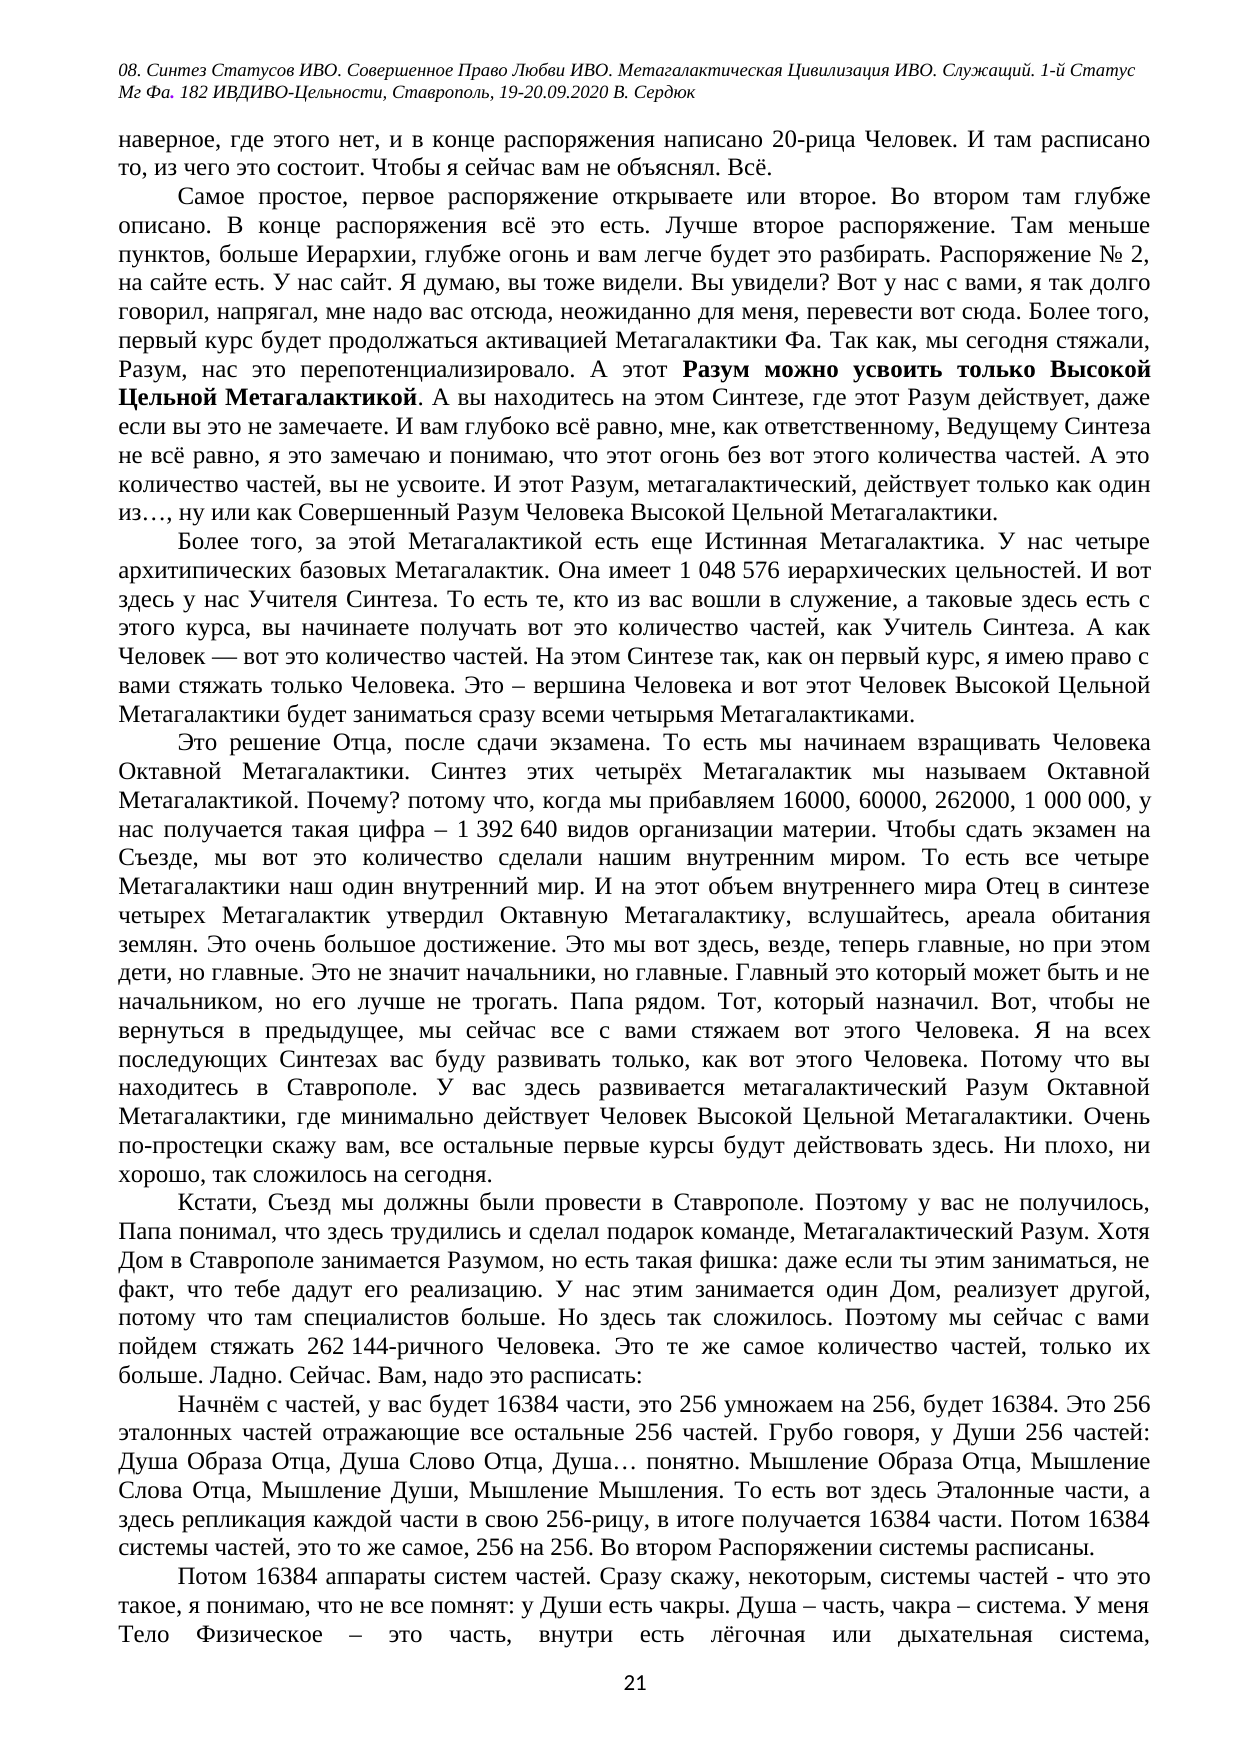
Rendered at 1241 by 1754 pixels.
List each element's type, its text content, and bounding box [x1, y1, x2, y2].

text Самое простое, первое распоряжение открываете или второе. Во втором там глубже описано. В конце распоряжения всё это есть. Лучше второе распоряжение. Там меньше пунктов, больше Иерархии, глубже огонь и вам легче будет это разбирать. Распоряжение № 2, на сайте есть. У нас сайт. Я думаю, вы тоже видели. Вы увидели? Вот у нас с вами, я так долго говорил, напрягал, мне надо вас отсюда, неожиданно для меня, перевести вот сюда. Более того, первый курс будет продолжаться активацией Метагалактики Фа. Так как, мы сегодня стяжали, Разум, нас это перепотенциализировало. А этот Разум можно усвоить только Высокой Цельной Метагалактикой. А вы находитесь на этом Синтезе, где этот Разум действует, даже если вы это не замечаете. И вам глубоко всё равно, мне, как ответственному, Ведущему Синтеза не всё равно, я это замечаю и понимаю, что этот огонь без вот этого количества частей. А это количество частей, вы не усвоите. И этот Разум, метагалактический, действует только как один из…, ну или как Совершенный Разум Человека Высокой Цельной Метагалактики. [118, 181, 1152, 526]
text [118, 124, 1152, 181]
text Кстати, Съезд мы должны были провести в Ставрополе. Поэтому у вас не получилось, Папа понимал, что здесь трудились и сделал подарок команде, Метагалактический Разум. Хотя Дом в Ставрополе занимается Разумом, но есть такая фишка: даже если ты этим заниматься, не факт, что тебе дадут его реализацию. У нас этим занимается один Дом, реализует другой, потому что там специалистов больше. Но здесь так сложилось. Поэтому мы сейчас с вами пойдем стяжать 262 144-ричного Человека. Это те же самое количество частей, только их больше. Ладно. Сейчас. Вам, надо это расписать: [118, 1187, 1152, 1389]
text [118, 1561, 1152, 1647]
text Более того, за этой Метагалактикой есть еще Истинная Метагалактика. У нас четыре архитипических базовых Метагалактик. Она имеет 1 048 576 иерархических цельностей. И вот здесь у нас Учителя Синтеза. То есть те, кто из вас вошли в служение, а таковые здесь есть с этого курса, вы начинаете получать вот это количество частей, как Учитель Синтеза. А как Человек — вот это количество частей. На этом Синтезе так, как он первый курс, я имею право с вами стяжать только Человека. Это – вершина Человека и вот этот Человек Высокой Цельной Метагалактики будет заниматься сразу всеми четырьмя Метагалактиками. [118, 526, 1152, 727]
text Начнём с частей, у вас будет 16384 части, это 256 умножаем на 256, будет 16384. Это 256 эталонных частей отражающие все остальные 256 частей. Грубо говоря, у Души 256 частей: Душа Образа Отца, Душа Слово Отца, Душа… понятно. Мышление Образа Отца, Мышление Слова Отца, Мышление Души, Мышление Мышления. То есть вот здесь Эталонные части, а здесь репликация каждой части в свою 256-рицу, в итоге получается 16384 части. Потом 16384 системы частей, это то же самое, 256 на 256. Во втором Распоряжении системы расписаны. [118, 1389, 1152, 1561]
text Это решение Отца, после сдачи экзамена. То есть мы начинаем взращивать Человека Октавной Метагалактики. Синтез этих четырёх Метагалактик мы называем Октавной Метагалактикой. Почему? потому что, когда мы прибавляем 16000, 60000, 262000, 1 000 000, у нас получается такая цифра – 1 392 640 видов организации материи. Чтобы сдать экзамен на Съезде, мы вот это количество сделали нашим внутренним миром. То есть все четыре Метагалактики наш один внутренний мир. И на этот объем внутреннего мира Отец в синтезе четырех Метагалактик утвердил Октавную Метагалактику, вслушайтесь, ареала обитания землян. Это очень большое достижение. Это мы вот здесь, везде, теперь главные, но при этом дети, но главные. Это не значит начальники, но главные. Главный это который может быть и не начальником, но его лучше не трогать. Папа рядом. Тот, который назначил. Вот, чтобы не вернуться в предыдущее, мы сейчас все с вами стяжаем вот этого Человека. Я на всех последующих Синтезах вас буду развивать только, как вот этого Человека. Потому что вы находитесь в Ставрополе. У вас здесь развивается метагалактический Разум Октавной Метагалактики, где минимально действует Человек Высокой Цельной Метагалактики. Очень по-простецки скажу вам, все остальные первые курсы будут действовать здесь. Ни плохо, ни хорошо, так сложилось на сегодня. [118, 727, 1152, 1187]
